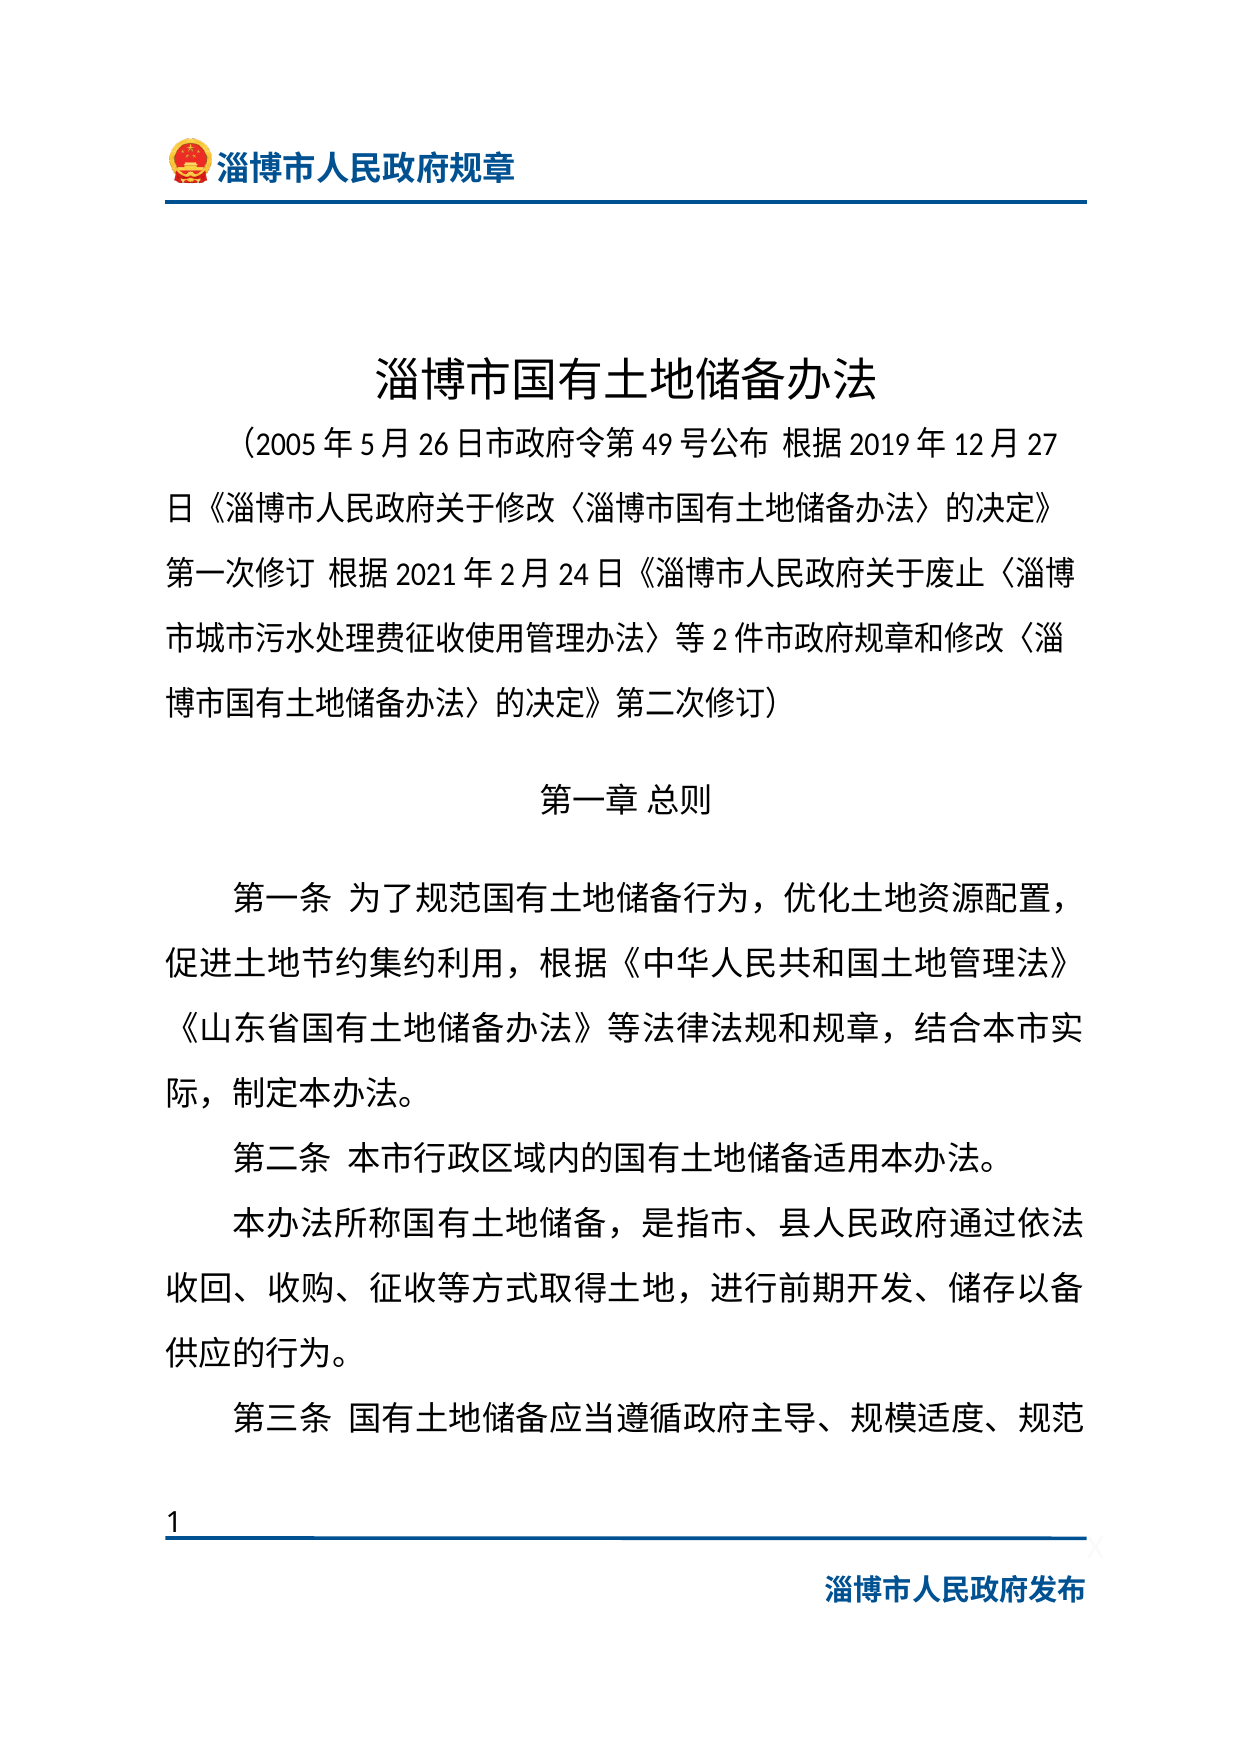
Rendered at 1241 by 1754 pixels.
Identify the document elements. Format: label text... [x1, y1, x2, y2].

text 第二条 本市行政区域内的国有土地储备适用本办法。 [165, 1123, 1087, 1188]
text 本办法所称国有土地储备，是指市、县人民政府通过依法收回、收购、征收等方式取得土地，进行前期开发、储存以备供应的行为。 [165, 1188, 1087, 1383]
text 第一条 为了规范国有土地储备行为，优化土地资源配置，促进土地节约集约利用，根据《中华人民共和国土地管理法》《山东省国有土地储备办法》等法律法规和规章，结合本市实际，制定本办法。 [165, 863, 1087, 1123]
text 淄博市国有土地储备办法 [165, 349, 1087, 408]
picture [165, 136, 216, 187]
text （2005年5月26日市政府令第49号公布 根据2019年12月27日《淄博市人民政府关于修改〈淄博市国有土地储备办法〉的决定》第一次修订 根据2021年2月24日《淄博市人民政府关于废止〈淄博市城市污水处理费征收使用管理办法〉等2件市政府规章和修改〈淄博市国有土地储备办法〉的决定》第二次修订） [165, 408, 1087, 733]
text 第一章 总则 [165, 766, 1087, 831]
text 第三条 国有土地储备应当遵循政府主导、规模适度、规范有序、严格管理的原则，优先储备空闲、低效利用等存量建设用地。 [165, 1383, 1087, 1448]
